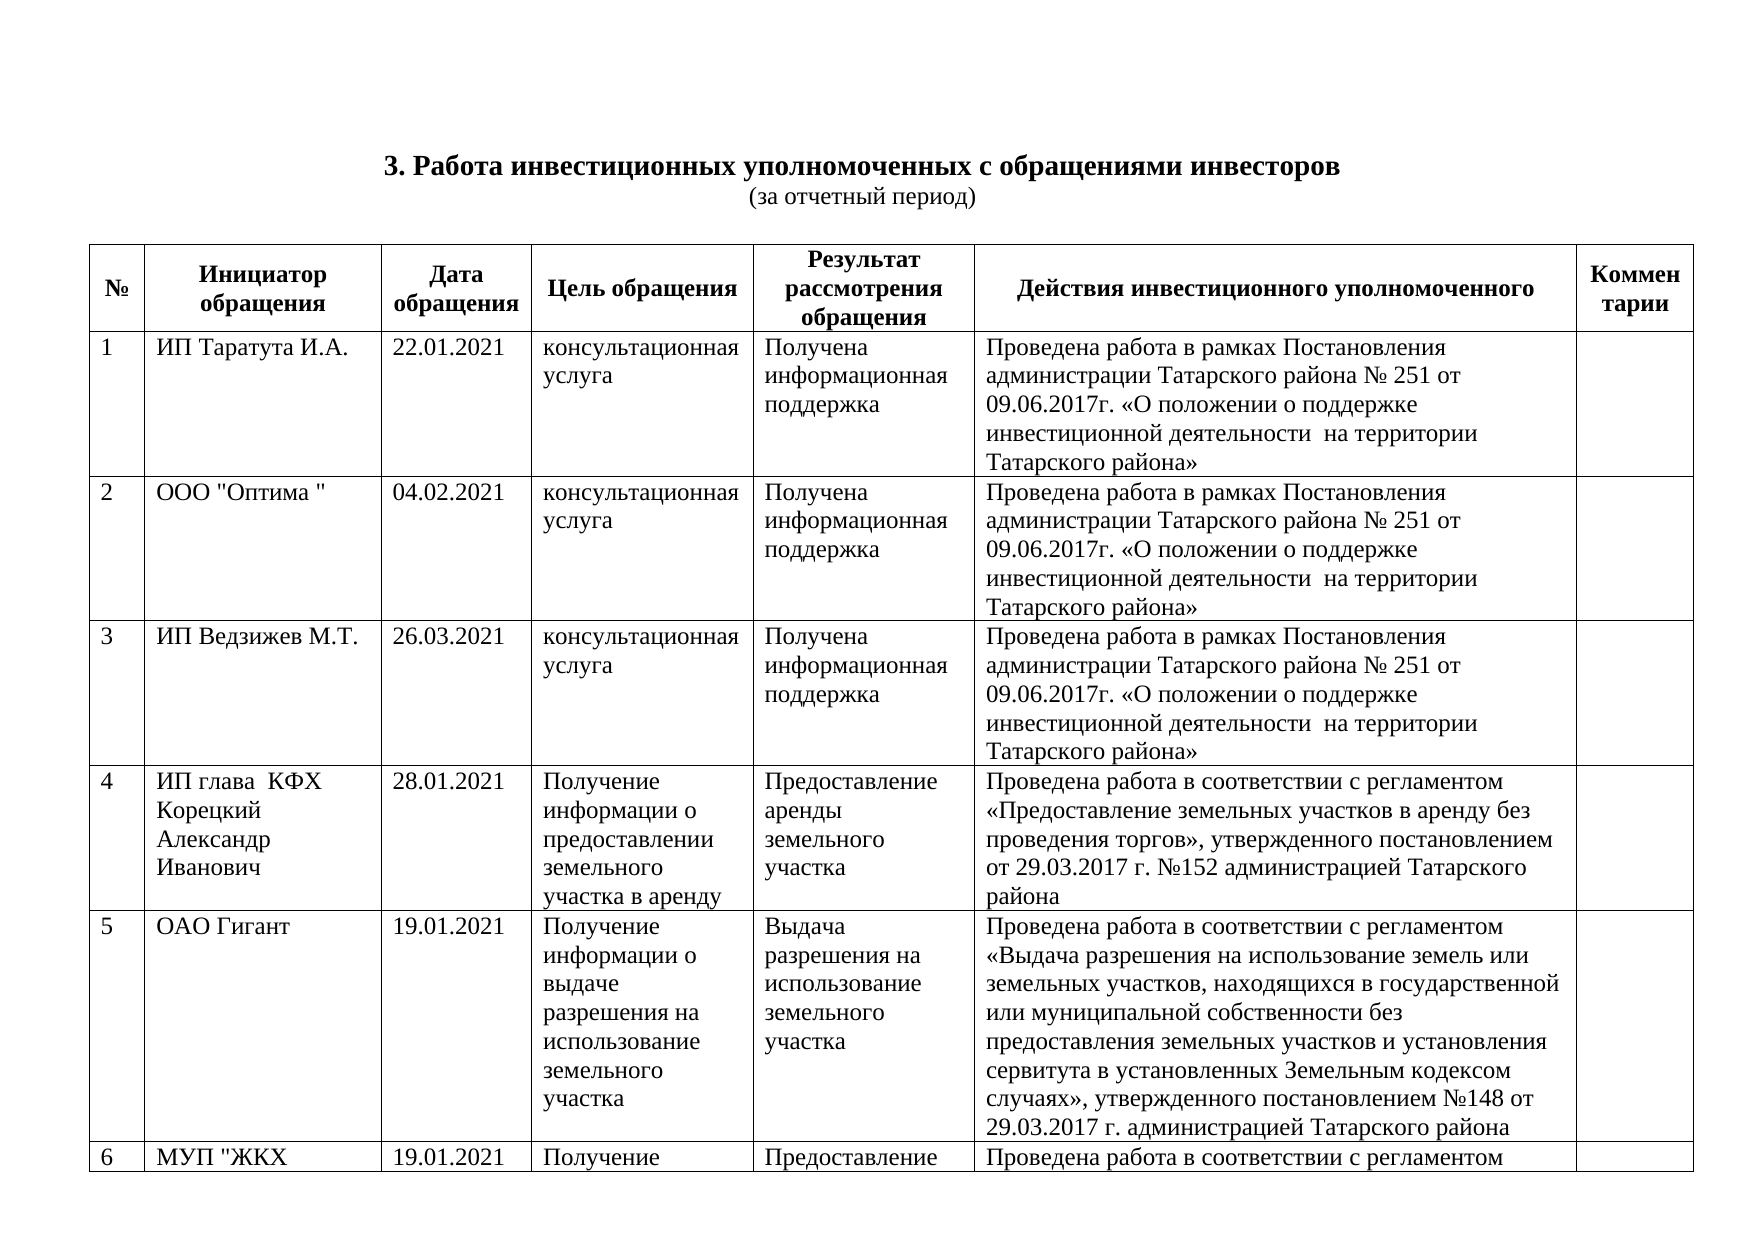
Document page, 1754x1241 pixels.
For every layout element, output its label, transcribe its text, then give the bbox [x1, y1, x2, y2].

table_cell [1577, 477, 1693, 620]
table_cell 04.02.2021 [382, 477, 531, 620]
text (за отчетный период) [89, 181, 1636, 210]
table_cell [975, 1142, 1576, 1171]
table_cell ИП Ведзижев М.Т. [145, 621, 381, 765]
table_cell консультационная услуга [532, 621, 753, 765]
table_cell Проведена работа в соответствии с регламентом «Выдача разрешения на использование земель или земельных участков, находящихся в государственной или муниципальной собственности без предоставления земельных участков и установления сервитута в установленных Земельным кодексом случаях», утвержденного постановлением №148 от 29.03.2017 г. администрацией Татарского района [975, 911, 1576, 1141]
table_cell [145, 1142, 381, 1171]
table_cell 19.01.2021 [382, 1142, 531, 1171]
table_cell Получение информации о выдаче разрешения на использование земельного участка [532, 911, 753, 1141]
table_cell [1577, 1142, 1693, 1171]
table_cell 4 [90, 766, 144, 910]
table_cell Проведена работа в рамках Постановления администрации Татарского района № 251 от 09.06.2017г. «О положении о поддержке инвестиционной деятельности на территории Татарского района» [975, 621, 1576, 765]
table_cell 5 [90, 911, 144, 1141]
text 3. Работа инвестиционных уполномоченных с обращениями инвесторов [89, 148, 1636, 181]
table_cell 28.01.2021 [382, 766, 531, 910]
table_cell [1577, 911, 1693, 1141]
table_header Действия инвестиционного уполномоченного [975, 245, 1576, 331]
table_cell [1577, 332, 1693, 476]
table_cell 26.03.2021 [382, 621, 531, 765]
table_cell Получена информационная поддержка [754, 621, 974, 765]
table_cell Получена информационная поддержка [754, 477, 974, 620]
table_header Дата обращения [382, 245, 531, 331]
table_header Цель обращения [532, 245, 753, 331]
table_cell консультационная услуга [532, 332, 753, 476]
table_cell 1 [90, 332, 144, 476]
table_cell ОАО Гигант [145, 911, 381, 1141]
table_cell 2 [90, 477, 144, 620]
table_cell [1577, 766, 1693, 910]
table_cell [1577, 621, 1693, 765]
table_header № [90, 245, 144, 331]
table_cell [754, 1142, 974, 1171]
table_cell консультационная услуга [532, 477, 753, 620]
table_cell Проведена работа в рамках Постановления администрации Татарского района № 251 от 09.06.2017г. «О положении о поддержке инвестиционной деятельности на территории Татарского района» [975, 477, 1576, 620]
table_cell Проведена работа в рамках Постановления администрации Татарского района № 251 от 09.06.2017г. «О положении о поддержке инвестиционной деятельности на территории Татарского района» [975, 332, 1576, 476]
table_cell Выдача разрешения на использование земельного участка [754, 911, 974, 1141]
table_cell 19.01.2021 [382, 911, 531, 1141]
table_cell 22.01.2021 [382, 332, 531, 476]
table_cell Получена информационная поддержка [754, 332, 974, 476]
table_cell 6 [90, 1142, 144, 1171]
table_cell ИП Таратута И.А. [145, 332, 381, 476]
table_cell Получение информации о предоставлении земельного участка в аренду [532, 766, 753, 910]
table_header Комментарии [1577, 245, 1693, 331]
table_header Инициатор обращения [145, 245, 381, 331]
table_cell 3 [90, 621, 144, 765]
table_cell ООО "Оптима " [145, 477, 381, 620]
table_cell Предоставление аренды земельного участка [754, 766, 974, 910]
table_cell ИП глава КФХ Корецкий Александр Иванович [145, 766, 381, 910]
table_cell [532, 1142, 753, 1171]
table_header Результат рассмотрения обращения [754, 245, 974, 331]
